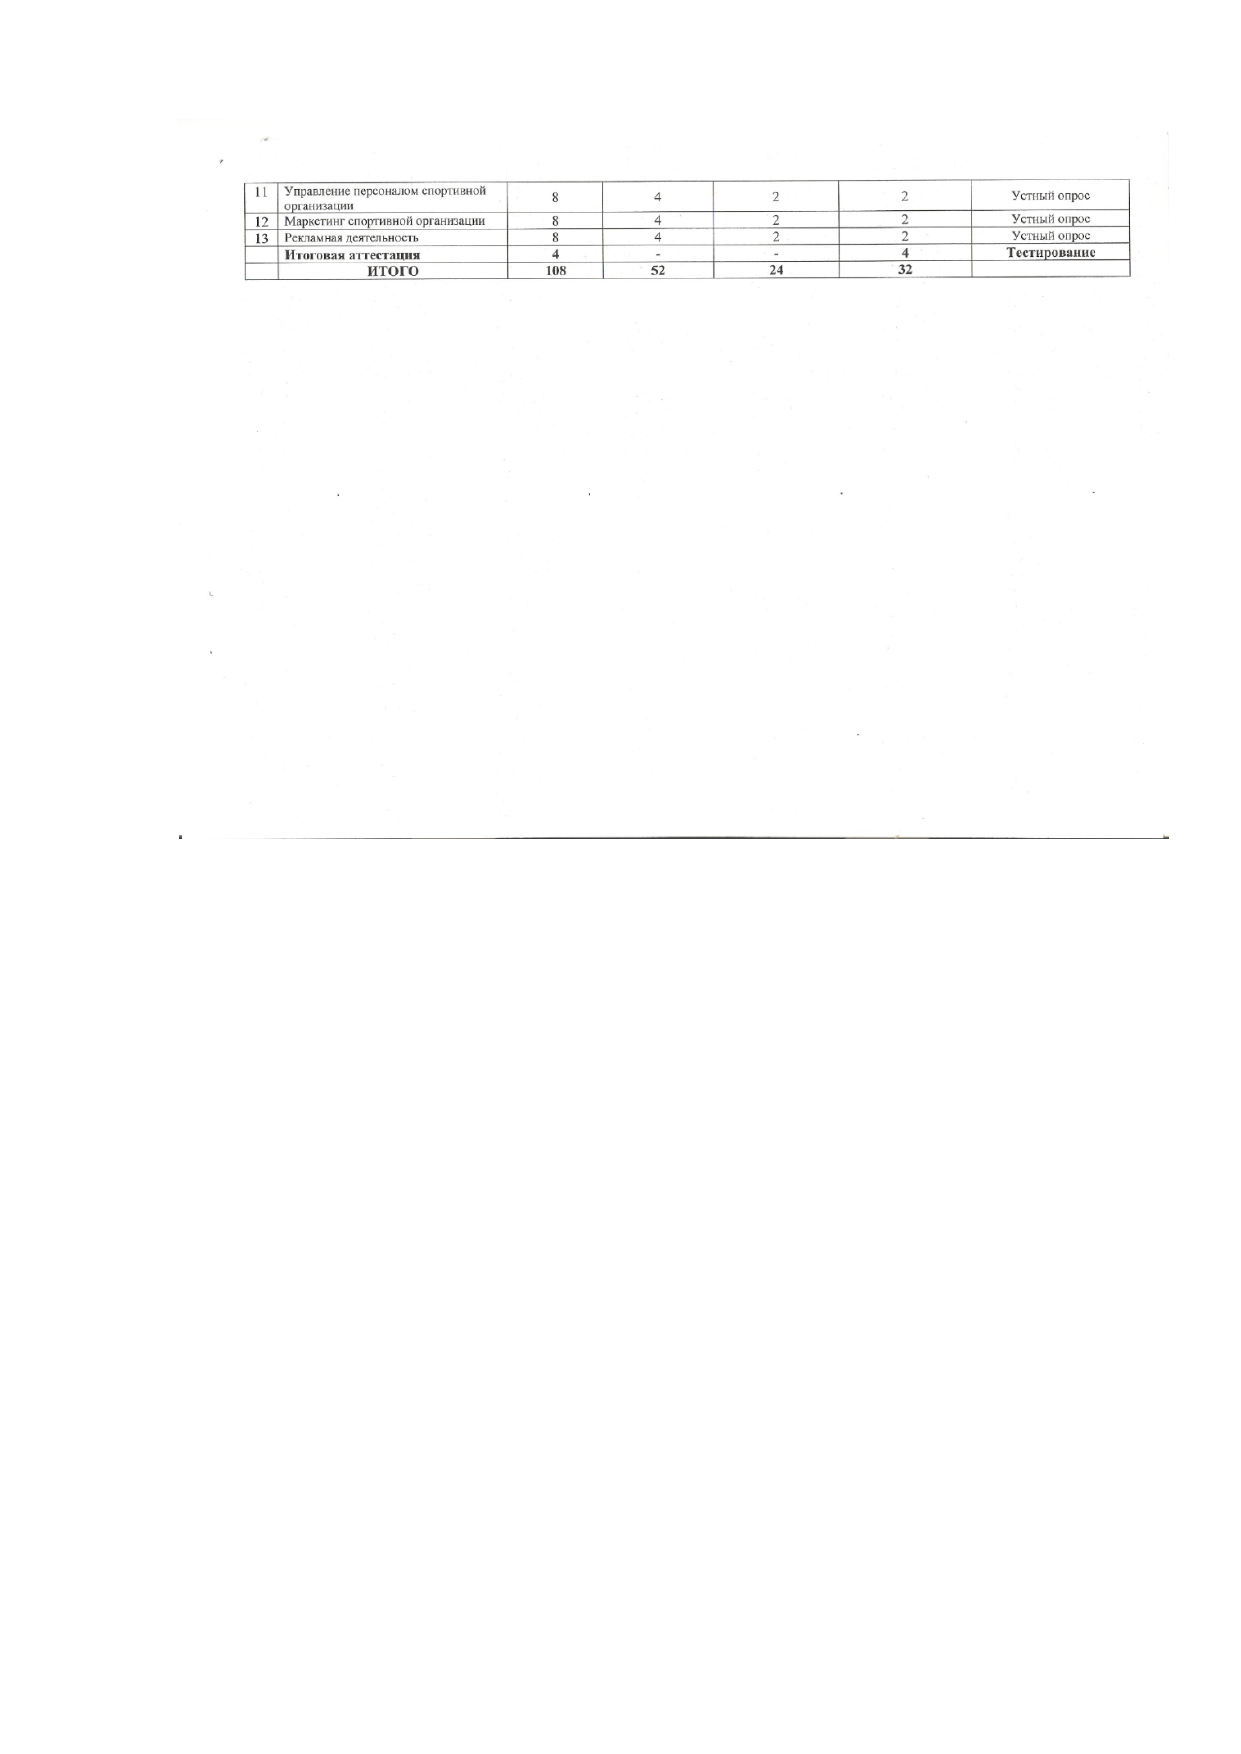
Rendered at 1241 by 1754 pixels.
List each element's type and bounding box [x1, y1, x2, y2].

picture [180, 119, 1168, 839]
